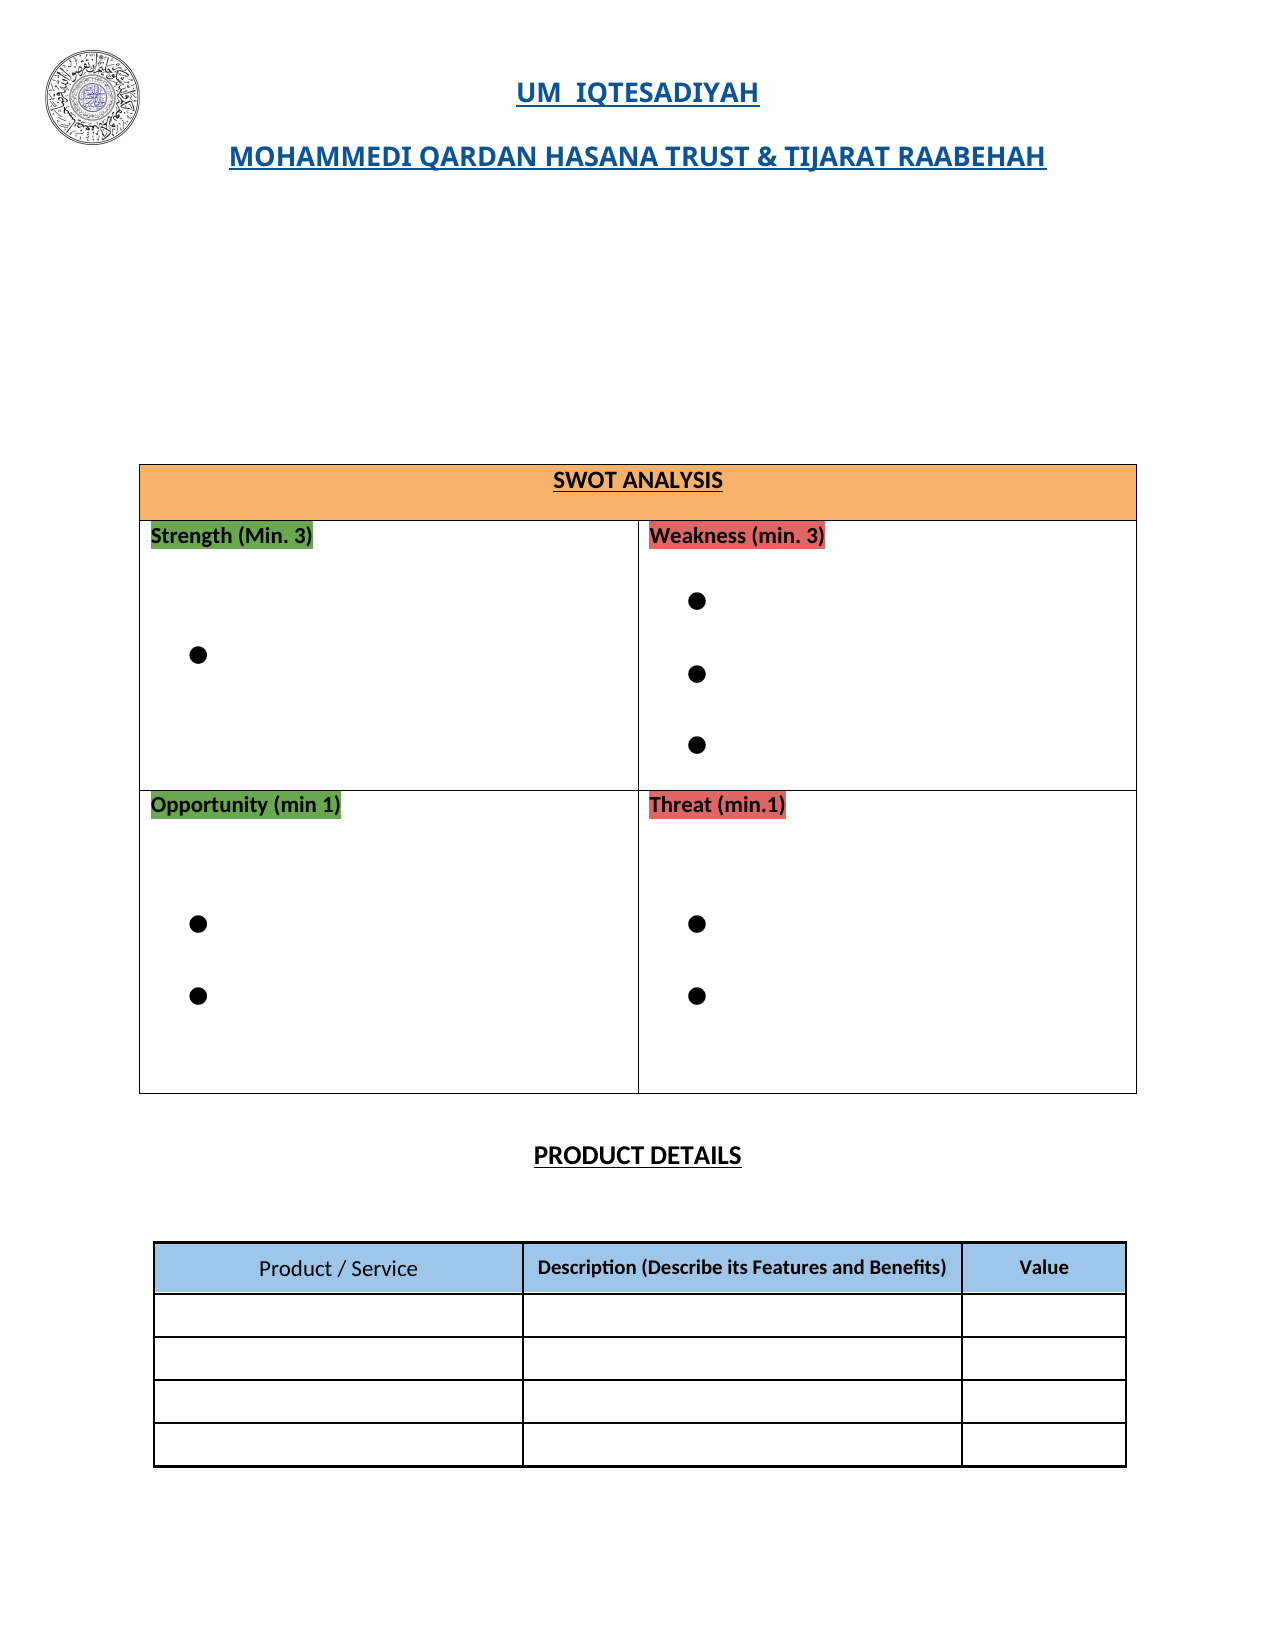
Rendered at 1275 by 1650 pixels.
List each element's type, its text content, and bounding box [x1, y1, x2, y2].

table_cell Weakness (min. 3) [639, 521, 1136, 789]
picture [45, 50, 140, 145]
table_cell Threat (min.1) [639, 791, 1136, 1093]
table_cell Strength (Min. 3) [140, 521, 638, 789]
text PRODUCT DETAILS [150, 1138, 1125, 1172]
table_cell Opportunity (min 1) [140, 791, 638, 1093]
table_header SWOT ANALYSIS [140, 465, 1136, 520]
